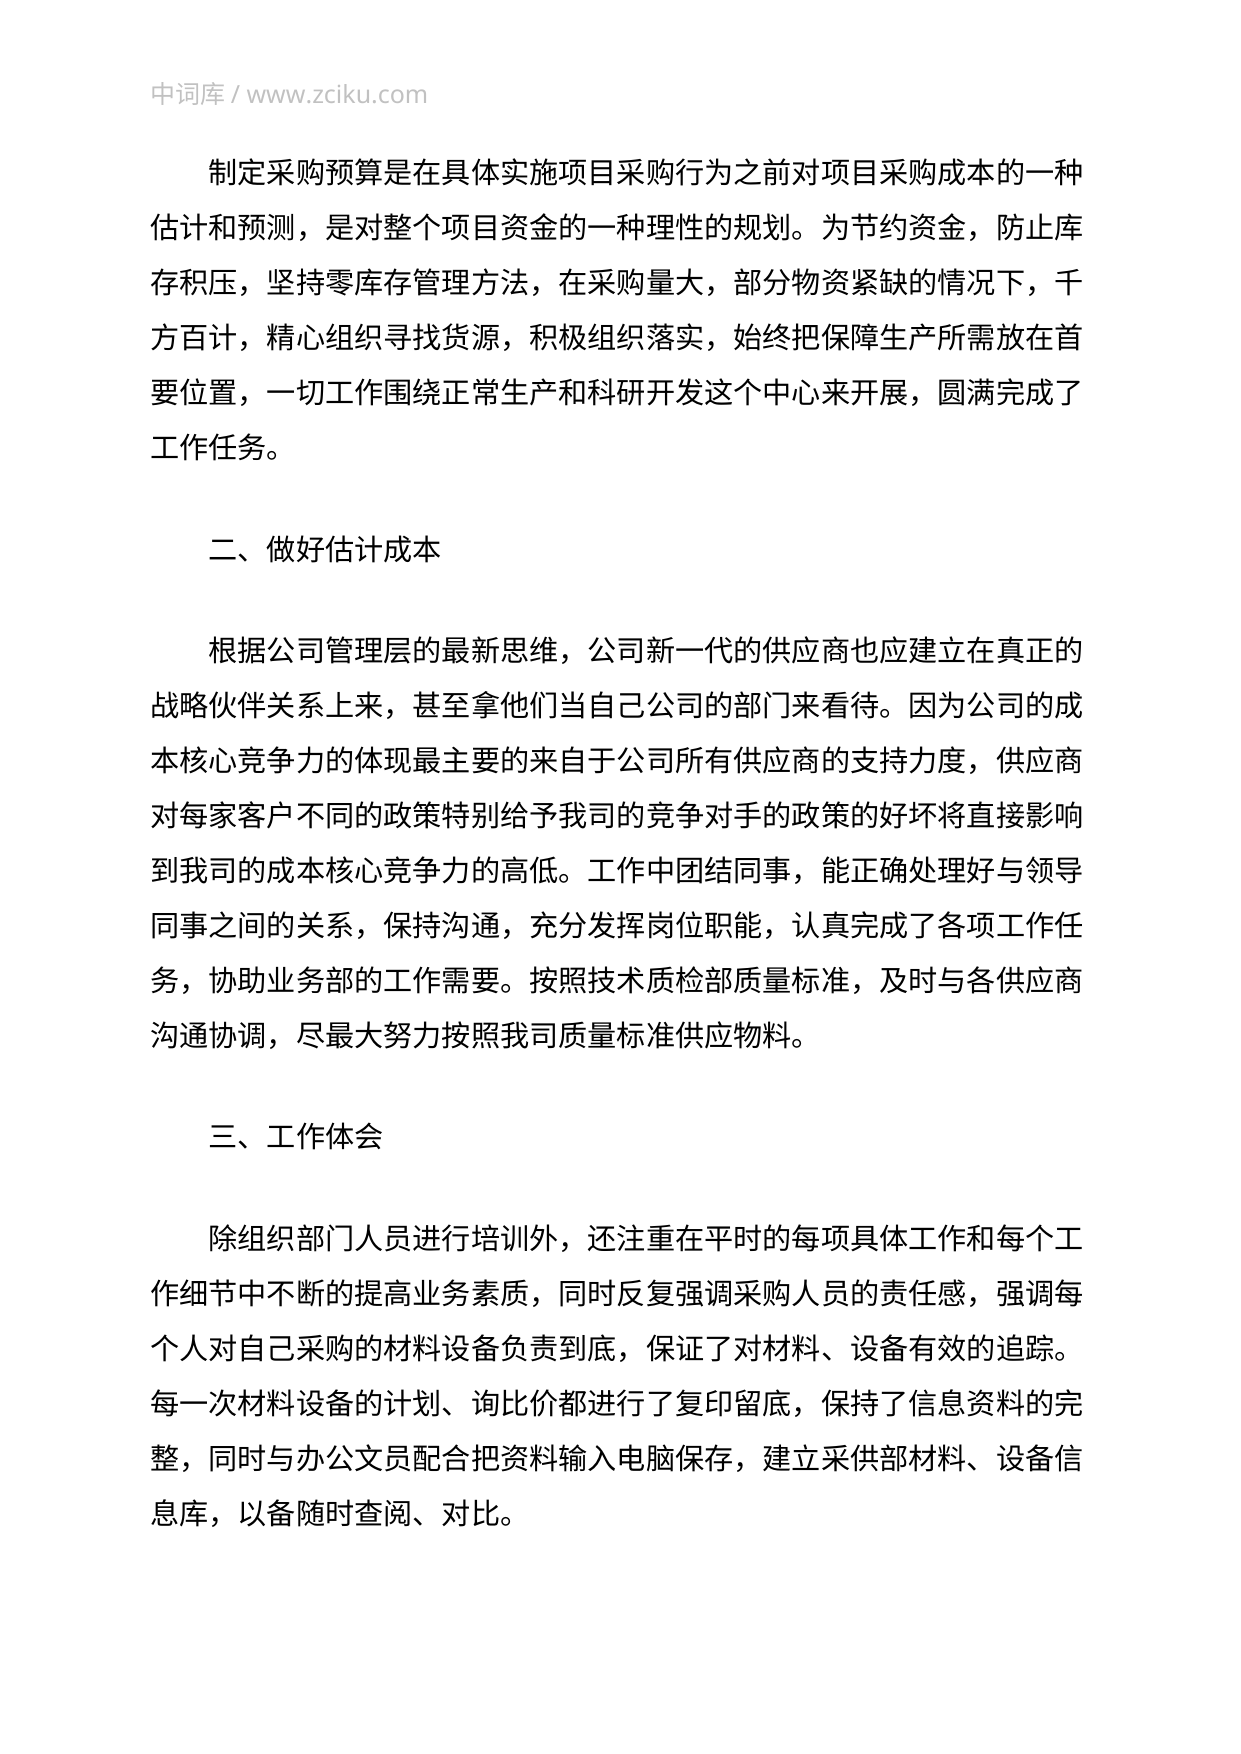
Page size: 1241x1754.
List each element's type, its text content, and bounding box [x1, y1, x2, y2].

text 制定采购预算是在具体实施项目采购行为之前对项目采购成本的一种估计和预测，是对整个项目资金的一种理性的规划。为节约资金，防止库存积压，坚持零库存管理方法，在采购量大，部分物资紧缺的情况下，千方百计，精心组织寻找货源，积极组织落实，始终把保障生产所需放在首要位置，一切工作围绕正常生产和科研开发这个中心来开展，圆满完成了工作任务。 [150, 150, 1090, 467]
text 除组织部门人员进行培训外，还注重在平时的每项具体工作和每个工作细节中不断的提高业务素质，同时反复强调采购人员的责任感，强调每个人对自己采购的材料设备负责到底，保证了对材料、设备有效的追踪。每一次材料设备的计划、询比价都进行了复印留底，保持了信息资料的完整，同时与办公文员配合把资料输入电脑保存，建立采供部材料、设备信息库，以备随时查阅、对比。 [150, 1216, 1090, 1533]
text 三、工作体会 [150, 1114, 1090, 1156]
text 二、做好估计成本 [150, 526, 1090, 568]
text 根据公司管理层的最新思维，公司新一代的供应商也应建立在真正的战略伙伴关系上来，甚至拿他们当自己公司的部门来看待。因为公司的成本核心竞争力的体现最主要的来自于公司所有供应商的支持力度，供应商对每家客户不同的政策特别给予我司的竞争对手的政策的好坏将直接影响到我司的成本核心竞争力的高低。工作中团结同事，能正确处理好与领导同事之间的关系，保持沟通，充分发挥岗位职能，认真完成了各项工作任务，协助业务部的工作需要。按照技术质检部质量标准，及时与各供应商沟通协调，尽最大努力按照我司质量标准供应物料。 [150, 628, 1090, 1054]
